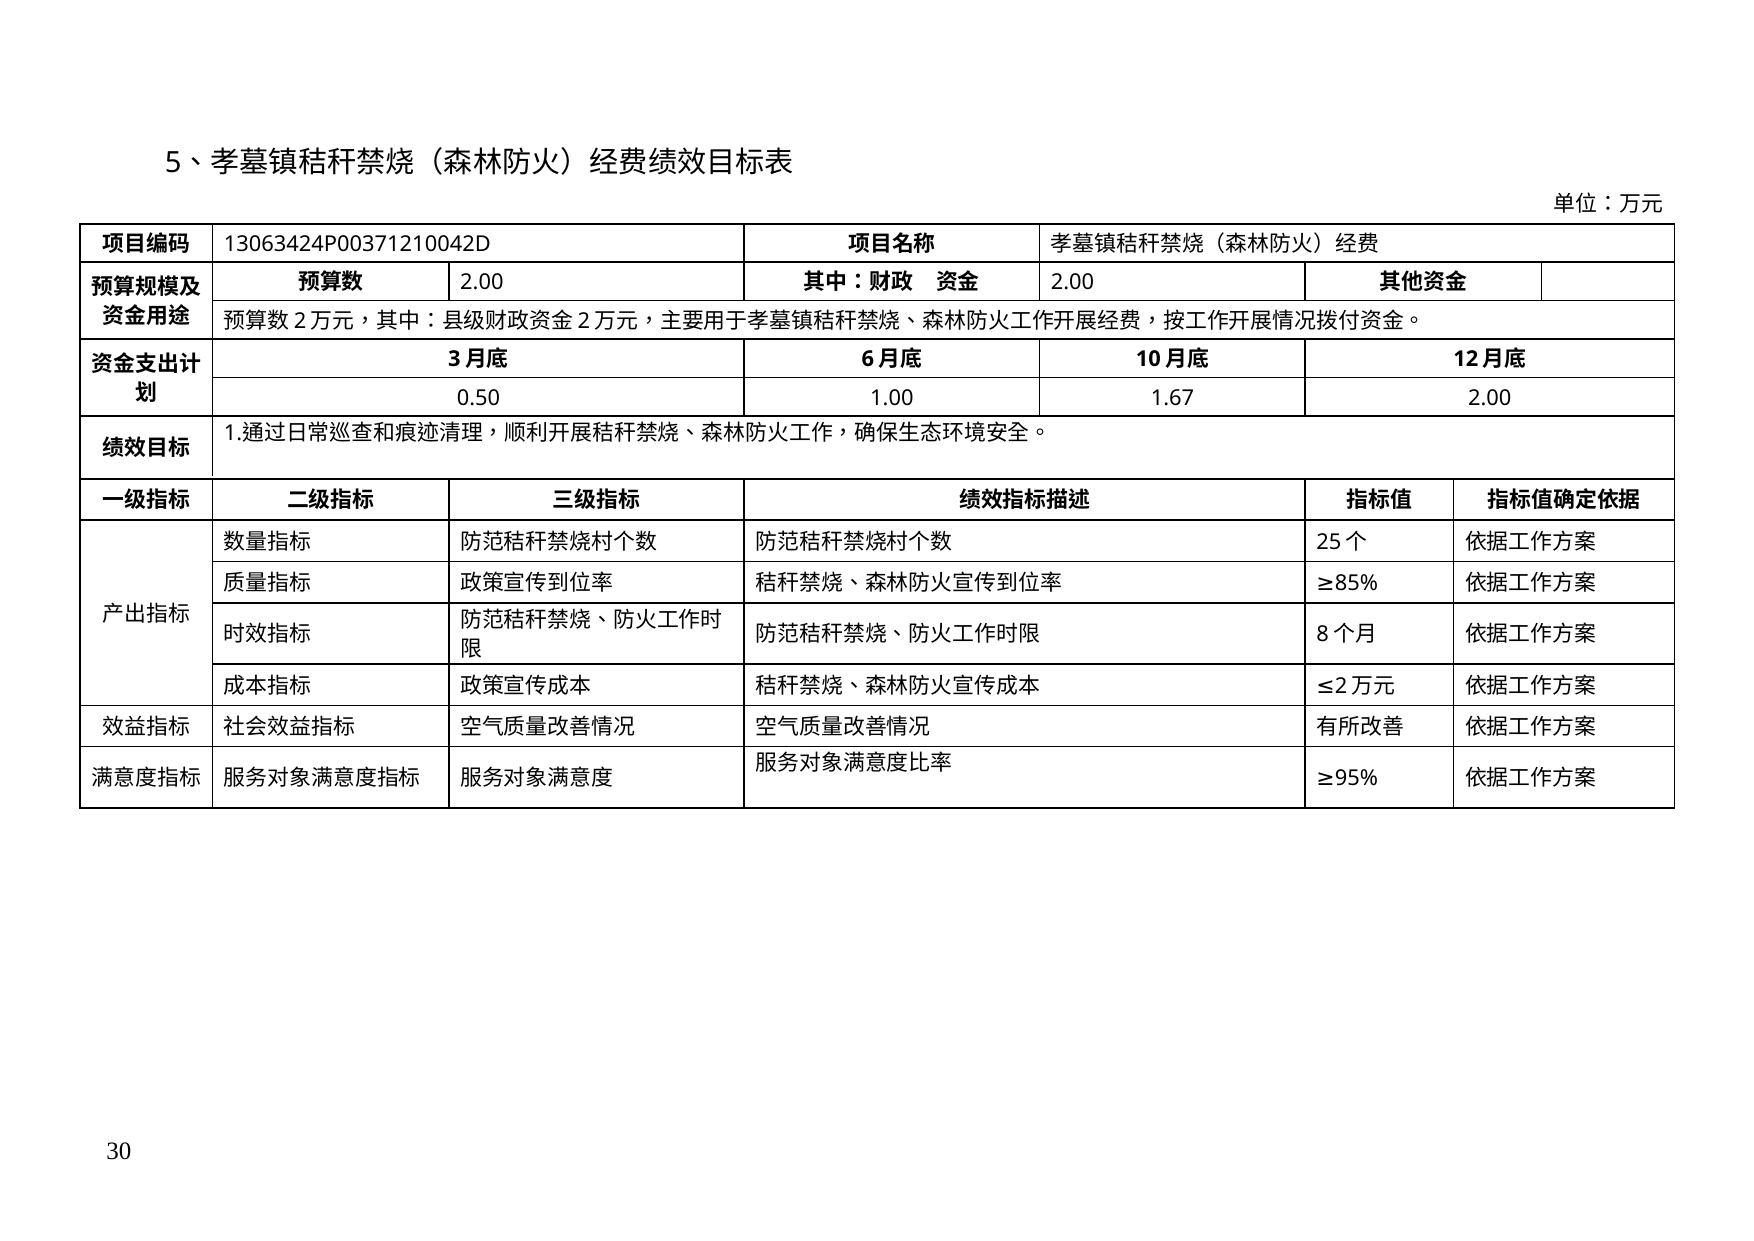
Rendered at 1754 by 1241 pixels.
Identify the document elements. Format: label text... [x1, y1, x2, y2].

table_cell 预算数 [213, 263, 448, 300]
table_cell 13063424P00371210042D [213, 225, 743, 261]
table_cell 服务对象满意度 [450, 747, 743, 807]
table_cell 防范秸秆禁烧、防火工作时限 [745, 604, 1304, 663]
table_cell 资金支出计划 [81, 340, 212, 415]
table_header 一级指标 [81, 480, 212, 519]
table_cell 防范秸秆禁烧村个数 [450, 521, 743, 561]
table_cell 1.67 [1040, 378, 1304, 415]
table_cell 秸秆禁烧、森林防火宣传成本 [745, 665, 1304, 704]
table_cell 0.50 [213, 378, 743, 415]
table_cell 防范秸秆禁烧村个数 [745, 521, 1304, 561]
table_cell 社会效益指标 [213, 706, 448, 746]
table_cell 依据工作方案 [1454, 747, 1674, 807]
table_cell 预算数2万元，其中：县级财政资金2万元，主要用于孝墓镇秸秆禁烧、森林防火工作开展经费，按工作开展情况拨付资金。 [213, 301, 1674, 338]
table_cell 有所改善 [1306, 706, 1453, 746]
table_cell 12月底 [1306, 340, 1674, 377]
table_cell 项目编码 [81, 225, 212, 261]
table_cell 依据工作方案 [1454, 604, 1674, 663]
table_cell 秸秆禁烧、森林防火宣传到位率 [745, 562, 1304, 602]
table_cell 孝墓镇秸秆禁烧（森林防火）经费 [1040, 225, 1674, 261]
table_cell 空气质量改善情况 [450, 706, 743, 746]
table_cell 1.00 [745, 378, 1039, 415]
table_header 三级指标 [450, 480, 743, 519]
table_header 绩效指标描述 [745, 480, 1304, 519]
table_cell ≥85% [1306, 562, 1453, 602]
table_cell 依据工作方案 [1454, 521, 1674, 561]
table_cell 8个月 [1306, 604, 1453, 663]
table_cell ≤2万元 [1306, 665, 1453, 704]
table_cell [1542, 263, 1674, 300]
table_cell 其中：财政 资金 [745, 263, 1039, 300]
table_cell 25个 [1306, 521, 1453, 561]
table_cell 成本指标 [213, 665, 448, 704]
table_header 单位：万元 [81, 183, 1674, 223]
table_cell 政策宣传成本 [450, 665, 743, 704]
table_cell 质量指标 [213, 562, 448, 602]
table_cell 10月底 [1040, 340, 1304, 377]
table_cell 绩效目标 [81, 417, 212, 476]
table_cell 其他资金 [1306, 263, 1541, 300]
table_cell ≥95% [1306, 747, 1453, 807]
table_cell 产出指标 [81, 521, 212, 704]
table_header 二级指标 [213, 480, 448, 519]
table_cell 服务对象满意度比率 [745, 747, 1304, 807]
table_cell 预算规模及资金用途 [81, 263, 212, 338]
table_cell 2.00 [1040, 263, 1304, 300]
table_cell 2.00 [1306, 378, 1674, 415]
table_cell 6月底 [745, 340, 1039, 377]
table_cell 1.通过日常巡查和痕迹清理，顺利开展秸秆禁烧、森林防火工作，确保生态环境安全。 [213, 417, 1674, 476]
table_cell 政策宣传到位率 [450, 562, 743, 602]
table_cell 3月底 [213, 340, 743, 377]
table_cell 2.00 [450, 263, 743, 300]
table_cell 依据工作方案 [1454, 706, 1674, 746]
table_cell 满意度指标 [81, 747, 212, 807]
table_cell 防范秸秆禁烧、防火工作时限 [450, 604, 743, 663]
table_cell 依据工作方案 [1454, 562, 1674, 602]
table_cell 时效指标 [213, 604, 448, 663]
text 5、孝墓镇秸秆禁烧（森林防火）经费绩效目标表 [106, 142, 1648, 181]
table_cell 项目名称 [745, 225, 1039, 261]
table_cell 服务对象满意度指标 [213, 747, 448, 807]
table_cell 效益指标 [81, 706, 212, 746]
table_cell 空气质量改善情况 [745, 706, 1304, 746]
table_header 指标值 [1306, 480, 1453, 519]
table_cell 数量指标 [213, 521, 448, 561]
table_header 指标值确定依据 [1454, 480, 1674, 519]
table_cell 依据工作方案 [1454, 665, 1674, 704]
